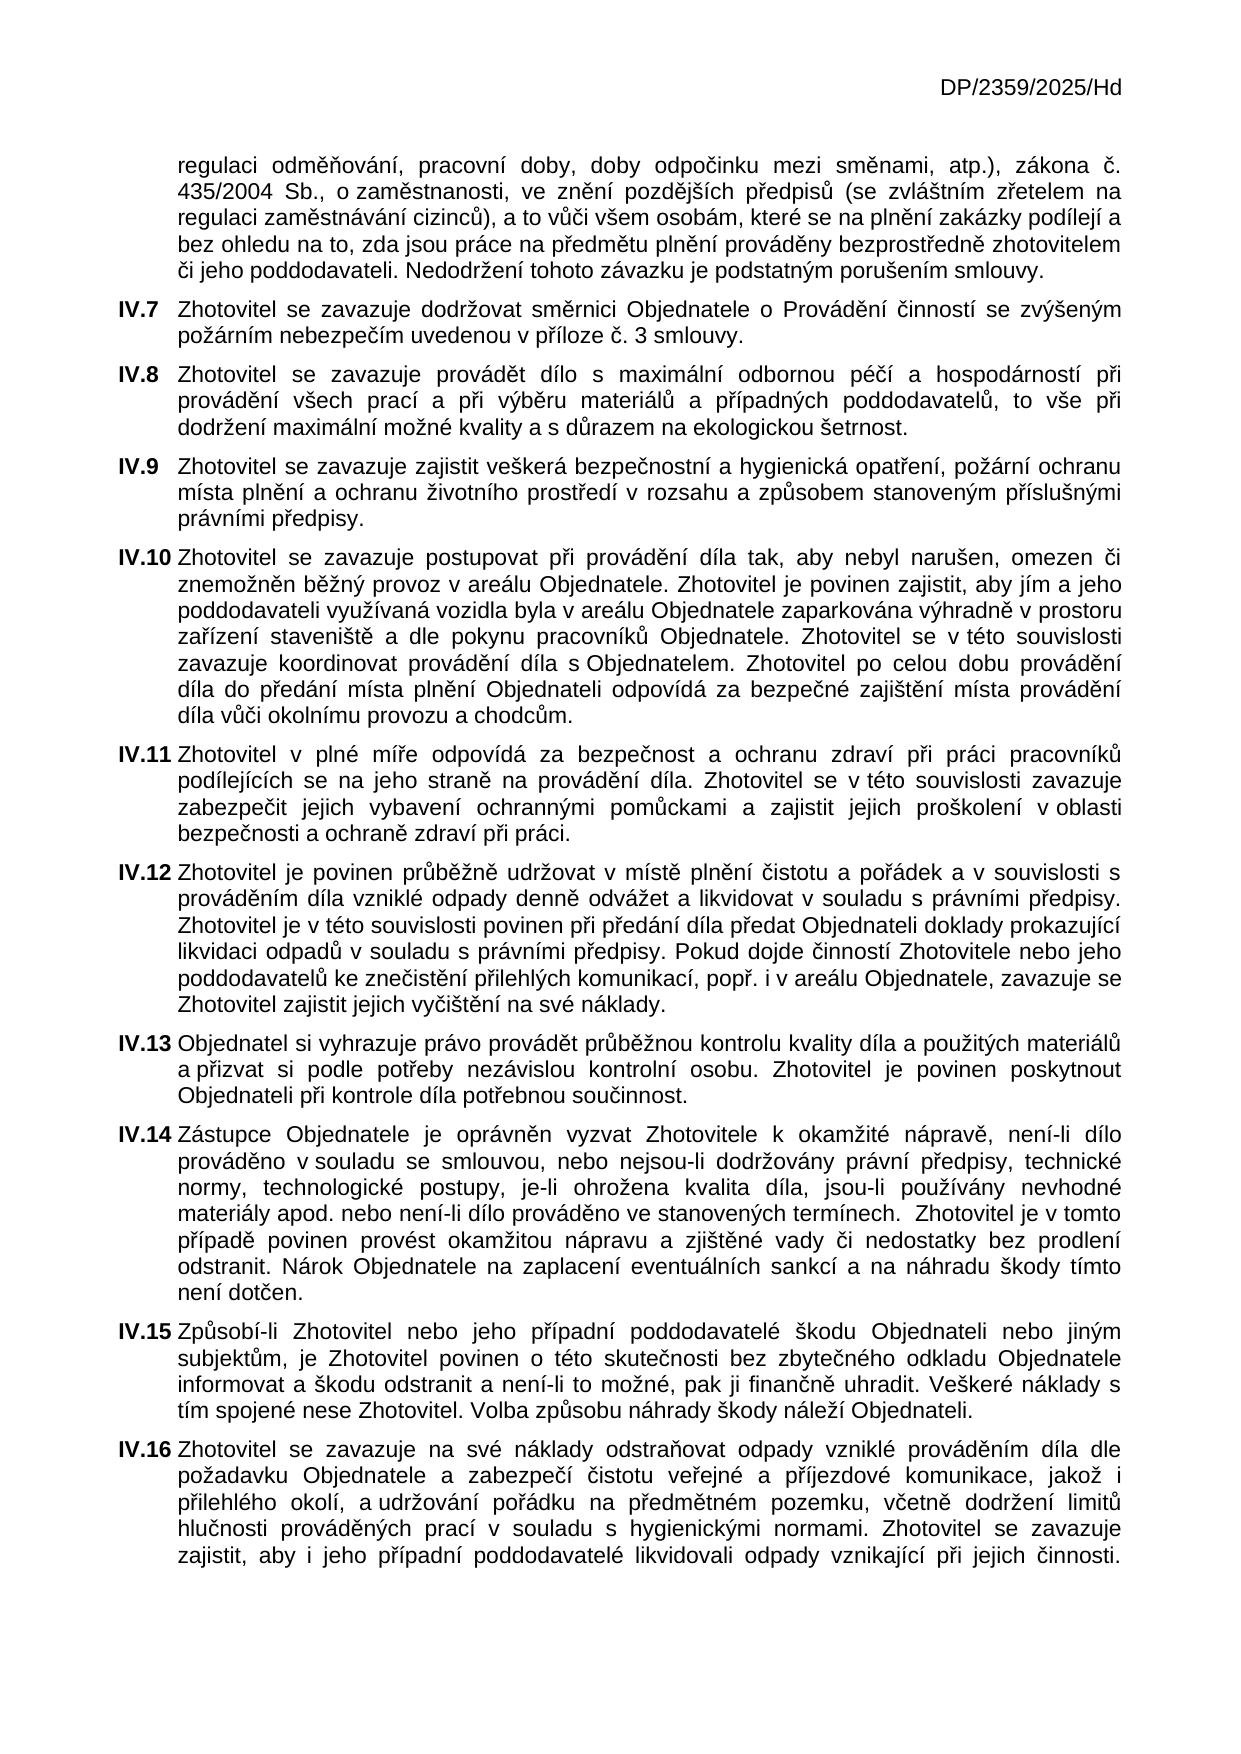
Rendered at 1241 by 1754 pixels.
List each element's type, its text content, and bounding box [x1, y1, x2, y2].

text Zhotovitel v plné míře odpovídá za bezpečnost a ochranu zdraví při práci pracovníků podílejících se na jeho straně na provádění díla. Zhotovitel se v této souvislosti zavazuje zabezpečit jejich vybavení ochrannými pomůckami a zajistit jejich proškolení v oblasti bezpečnosti a ochraně zdraví při práci. [118, 741, 1122, 847]
text Zhotovitel se zavazuje zajistit veškerá bezpečnostní a hygienická opatření, požární ochranu místa plnění a ochranu životního prostředí v rozsahu a způsobem stanoveným příslušnými právními předpisy. [118, 453, 1122, 532]
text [118, 152, 1122, 283]
text Zhotovitel se zavazuje dodržovat směrnici Objednatele o Provádění činností se zvýšeným požárním nebezpečím uvedenou v příloze č. 3 smlouvy. [118, 296, 1122, 348]
text Zástupce Objednatele je oprávněn vyzvat Zhotovitele k okamžité nápravě, není-li dílo prováděno v souladu se smlouvou, nebo nejsou-li dodržovány právní předpisy, technické normy, technologické postupy, je-li ohrožena kvalita díla, jsou-li používány nevhodné materiály apod. nebo není-li dílo prováděno ve stanovených termínech. Zhotovitel je v tomto případě povinen provést okamžitou nápravu a zjištěné vady či nedostatky bez prodlení odstranit. Nárok Objednatele na zaplacení eventuálních sankcí a na náhradu škody tímto není dotčen. [118, 1121, 1122, 1306]
text Zhotovitel se zavazuje provádět dílo s maximální odbornou péčí a hospodárností při provádění všech prací a při výběru materiálů a případných poddodavatelů, to vše při dodržení maximální možné kvality a s důrazem na ekologickou šetrnost. [118, 361, 1122, 440]
text Zhotovitel se zavazuje postupovat při provádění díla tak, aby nebyl narušen, omezen či znemožněn běžný provoz v areálu Objednatele. Zhotovitel je povinen zajistit, aby jím a jeho poddodavateli využívaná vozidla byla v areálu Objednatele zaparkována výhradně v prostoru zařízení staveniště a dle pokynu pracovníků Objednatele. Zhotovitel se v této souvislosti zavazuje koordinovat provádění díla s Objednatelem. Zhotovitel po celou dobu provádění díla do předání místa plnění Objednateli odpovídá za bezpečné zajištění místa provádění díla vůči okolnímu provozu a chodcům. [118, 544, 1122, 729]
text Způsobí-li Zhotovitel nebo jeho případní poddodavatelé škodu Objednateli nebo jiným subjektům, je Zhotovitel povinen o této skutečnosti bez zbytečného odkladu Objednatele informovat a škodu odstranit a není-li to možné, pak ji finančně uhradit. Veškeré náklady s tím spojené nese Zhotovitel. Volba způsobu náhrady škody náleží Objednateli. [118, 1318, 1122, 1424]
text Objednatel si vyhrazuje právo provádět průběžnou kontrolu kvality díla a použitých materiálů a přizvat si podle potřeby nezávislou kontrolní osobu. Zhotovitel je povinen poskytnout Objednateli při kontrole díla potřebnou součinnost. [118, 1030, 1122, 1109]
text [118, 1436, 1122, 1568]
text Zhotovitel je povinen průběžně udržovat v místě plnění čistotu a pořádek a v souvislosti s prováděním díla vzniklé odpady denně odvážet a likvidovat v souladu s právními předpisy. Zhotovitel je v této souvislosti povinen při předání díla předat Objednateli doklady prokazující likvidaci odpadů v souladu s právními předpisy. Pokud dojde činností Zhotovitele nebo jeho poddodavatelů ke znečistění přilehlých komunikací, popř. i v areálu Objednatele, zavazuje se Zhotovitel zajistit jejich vyčištění na své náklady. [118, 859, 1122, 1017]
